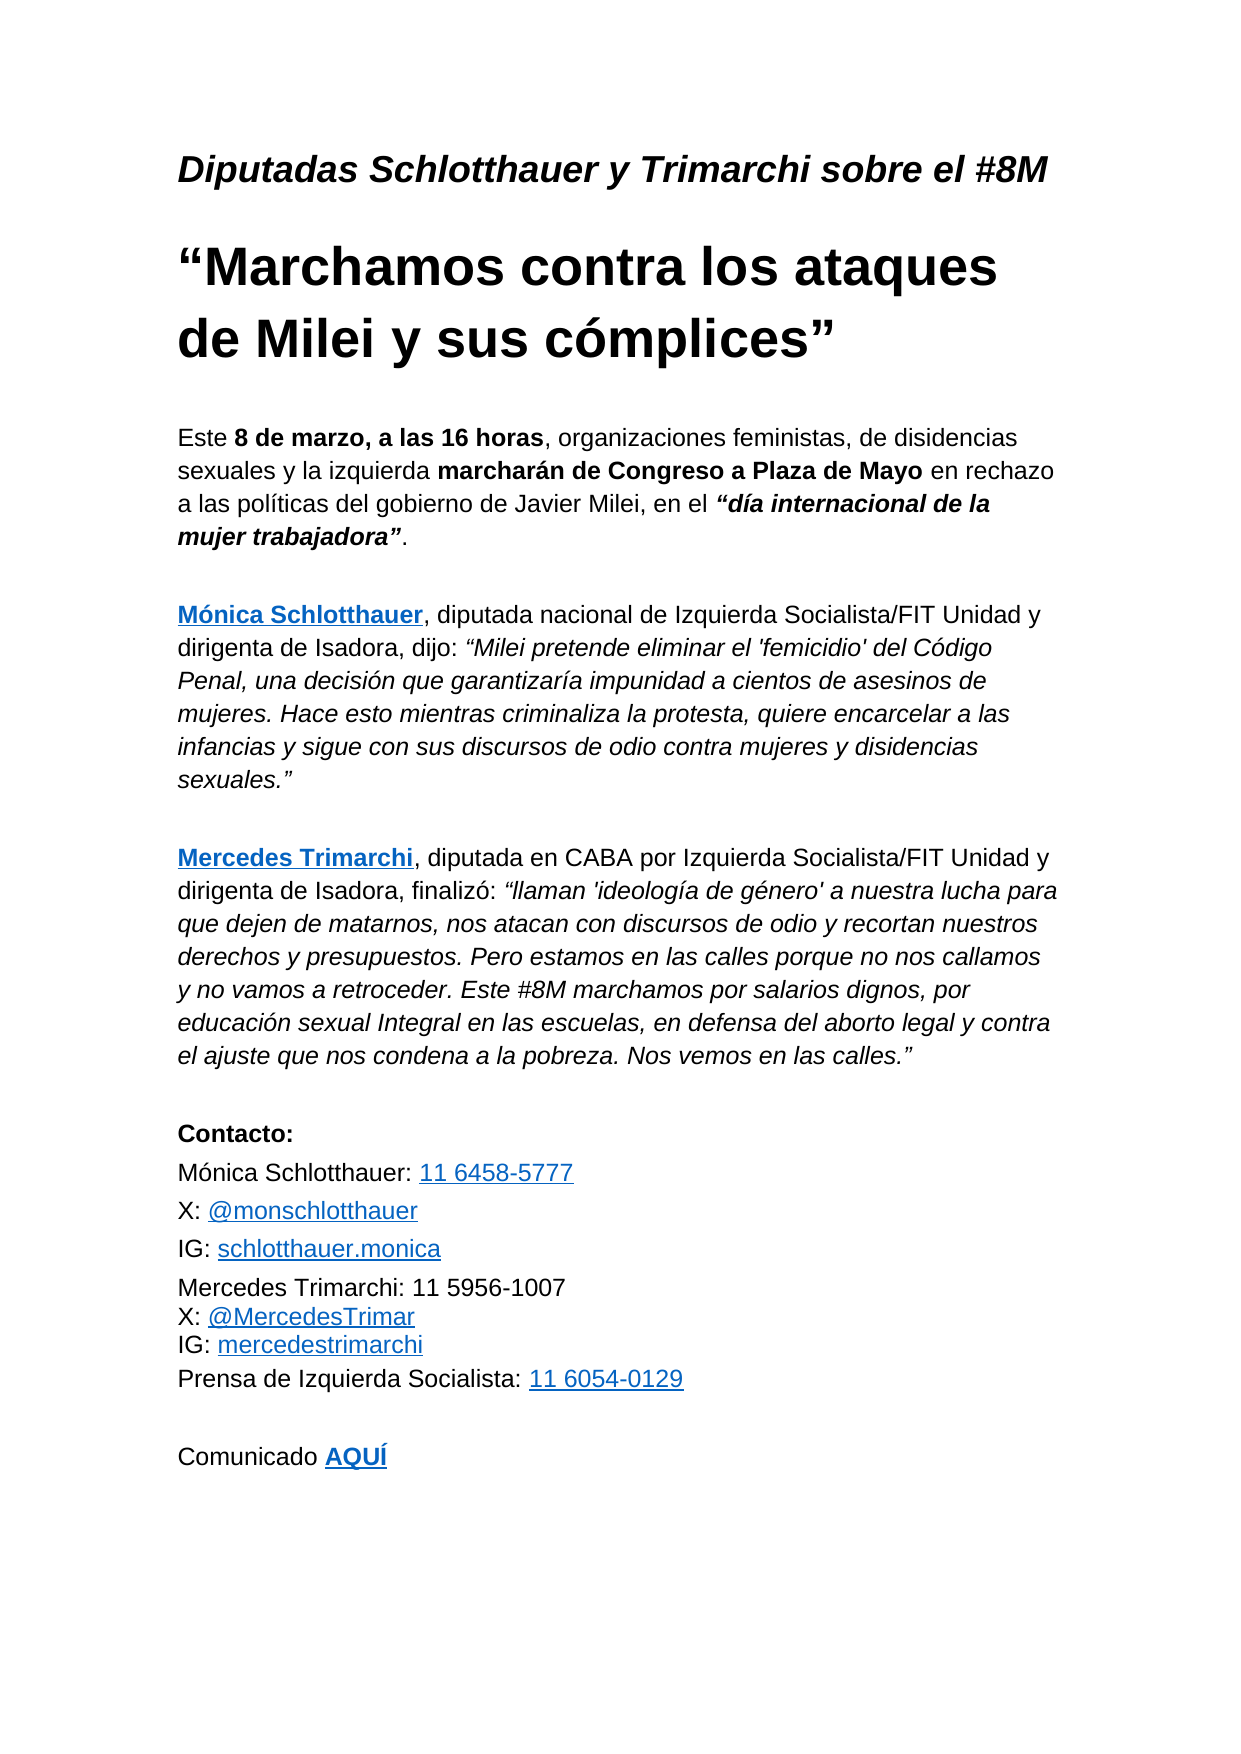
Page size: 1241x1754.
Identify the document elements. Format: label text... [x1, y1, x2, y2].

text X: @monschlotthauer [177, 1196, 1063, 1225]
text Este 8 de marzo, a las 16 horas, organizaciones feministas, de disidencias sexuales y la izquierda marcharán de Congreso a Plaza de Mayo en rechazo a las políticas del gobierno de Javier Milei, en el “día internacional de la mujer trabajadora”. [177, 423, 1063, 551]
text Mercedes Trimarchi, diputada en CABA por Izquierda Socialista/FIT Unidad y dirigenta de Isadora, finalizó: “llaman 'ideología de género' a nuestra lucha para que dejen de matarnos, nos atacan con discursos de odio y recortan nuestros derechos y presupuestos. Pero estamos en las calles porque no nos callamos y no vamos a retroceder. Este #8M marchamos por salarios dignos, por educación sexual Integral en las escuelas, en defensa del aborto legal y contra el ajuste que nos condena a la pobreza. Nos vemos en las calles.” [177, 843, 1063, 1070]
text Mónica Schlotthauer, diputada nacional de Izquierda Socialista/FIT Unidad y dirigenta de Isadora, dijo: “Milei pretende eliminar el 'femicidio' del Código Penal, una decisión que garantizaría impunidad a cientos de asesinos de mujeres. Hace esto mientras criminaliza la protesta, quiere encarcelar a las infancias y sigue con sus discursos de odio contra mujeres y disidencias sexuales.” [177, 600, 1063, 794]
text IG: mercedestrimarchi [177, 1330, 1063, 1359]
text Prensa de Izquierda Socialista: 11 6054-0129 [177, 1364, 1063, 1393]
text Mónica Schlotthauer: 11 6458-5777 [177, 1157, 1063, 1186]
text Mercedes Trimarchi: 11 5956-1007 [177, 1273, 1063, 1302]
text “Marchamos contra los ataques de Milei y sus cómplices” [177, 235, 1063, 369]
text Diputadas Schlotthauer y Trimarchi sobre el #8M [177, 148, 1063, 191]
text Contacto: [177, 1119, 1063, 1148]
text Comunicado AQUÍ [177, 1442, 1063, 1471]
text IG: schlotthauer.monica [177, 1234, 1063, 1263]
text X: @MercedesTrimar [177, 1302, 1063, 1330]
